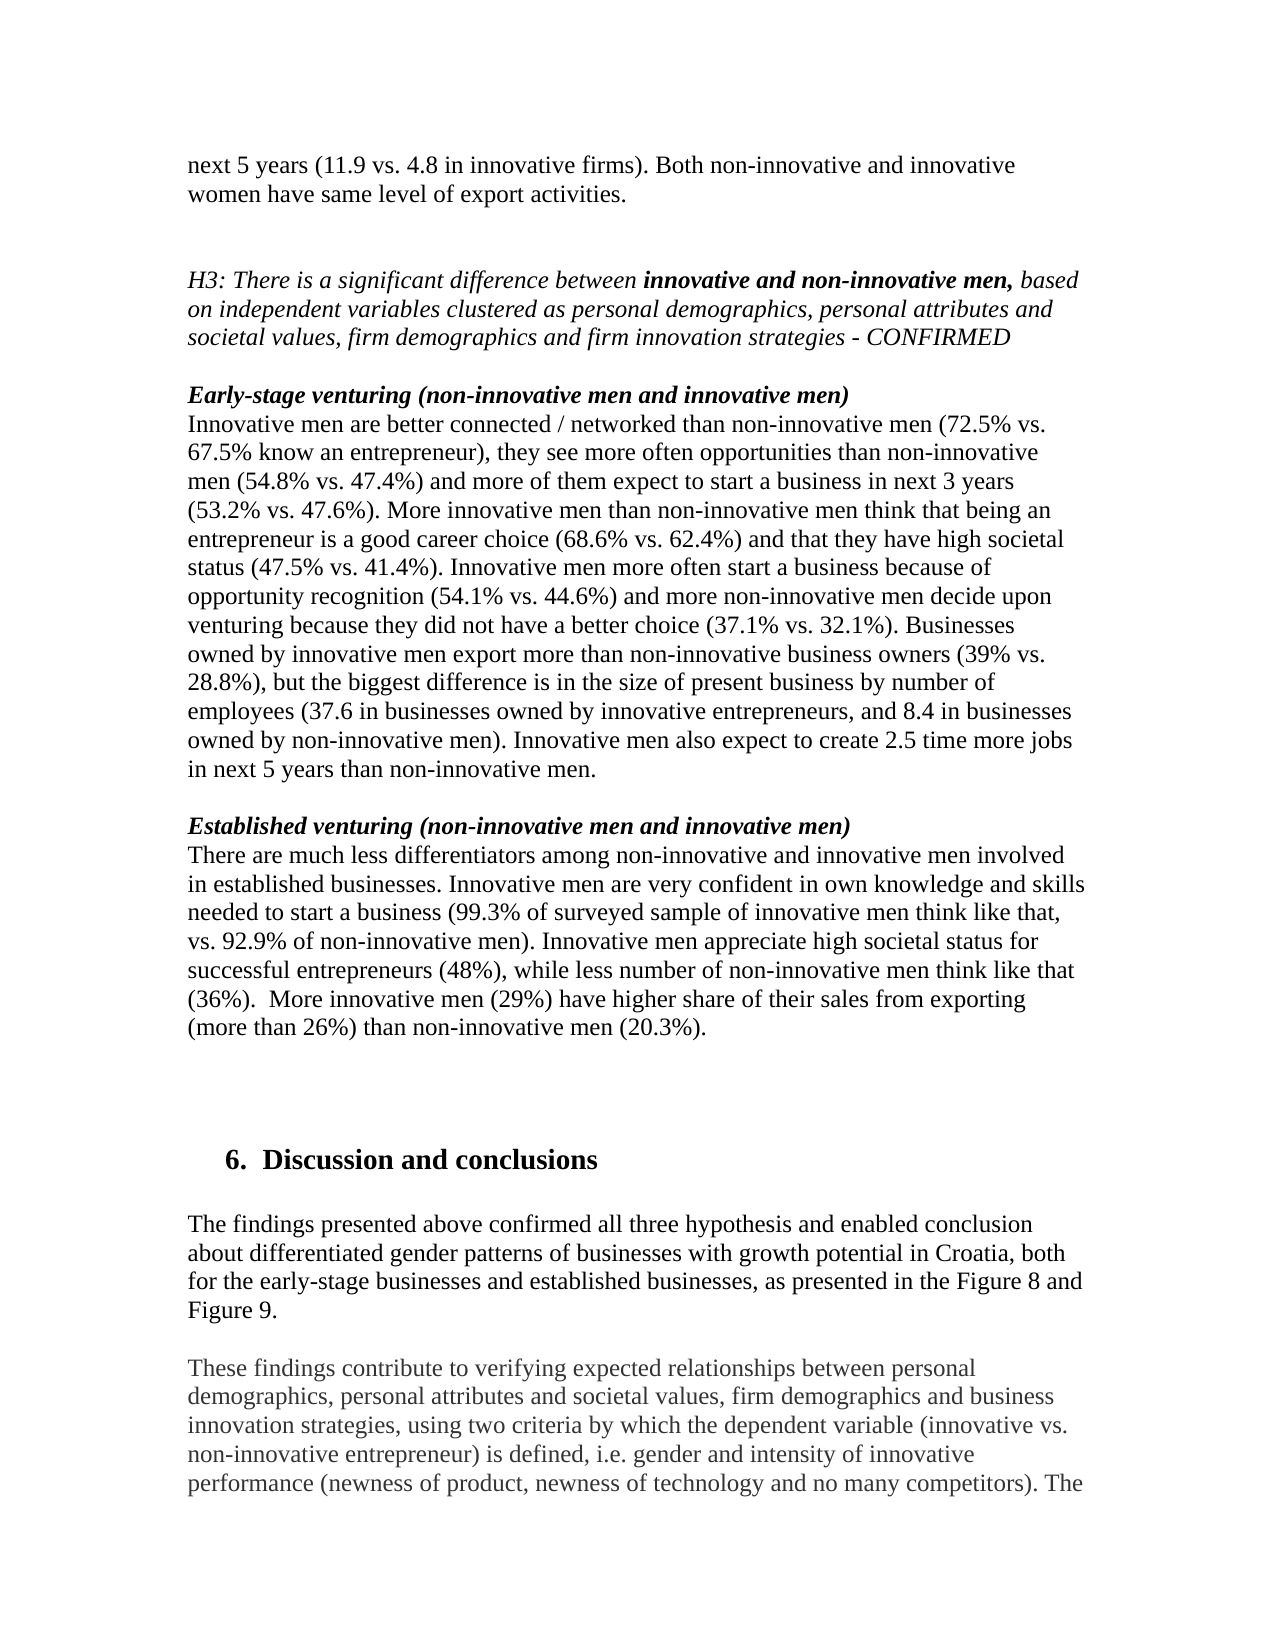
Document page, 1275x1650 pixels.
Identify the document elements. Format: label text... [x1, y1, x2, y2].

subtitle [187, 1353, 1087, 1496]
text Early-stage venturing (non-innovative men and innovative men) [187, 380, 1087, 409]
text Established venturing (non-innovative men and innovative men) [187, 811, 1087, 840]
text There are much less differentiators among non-innovative and innovative men involved in established businesses. Innovative men are very confident in own knowledge and skills needed to start a business (99.3% of surveyed sample of innovative men think like that, vs. 92.9% of non-innovative men). Innovative men appreciate high societal status for successful entrepreneurs (48%), while less number of non-innovative men think like that (36%). More innovative men (29%) have higher share of their sales from exporting (more than 26%) than non-innovative men (20.3%). [187, 840, 1087, 1041]
text The findings presented above confirmed all three hypothesis and enabled conclusion about differentiated gender patterns of businesses with growth potential in Croatia, both for the early-stage businesses and established businesses, as presented in the Figure 8 and Figure 9. [187, 1209, 1087, 1324]
text H3: There is a significant difference between innovative and non-innovative men, based on independent variables clustered as personal demographics, personal attributes and societal values, firm demographics and firm innovation strategies - CONFIRMED [187, 265, 1087, 351]
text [187, 150, 1087, 207]
text Innovative men are better connected / networked than non-innovative men (72.5% vs. 67.5% know an entrepreneur), they see more often opportunities than non-innovative men (54.8% vs. 47.4%) and more of them expect to start a business in next 3 years (53.2% vs. 47.6%). More innovative men than non-innovative men think that being an entrepreneur is a good career choice (68.6% vs. 62.4%) and that they have high societal status (47.5% vs. 41.4%). Innovative men more often start a business because of opportunity recognition (54.1% vs. 44.6%) and more non-innovative men decide upon venturing because they did not have a better choice (37.1% vs. 32.1%). Businesses owned by innovative men export more than non-innovative business owners (39% vs. 28.8%), but the biggest difference is in the size of present business by number of employees (37.6 in businesses owned by innovative entrepreneurs, and 8.4 in businesses owned by non-innovative men). Innovative men also expect to create 2.5 time more jobs in next 5 years than non-innovative men. [187, 409, 1087, 782]
list Discussion and conclusions [225, 1142, 1087, 1175]
